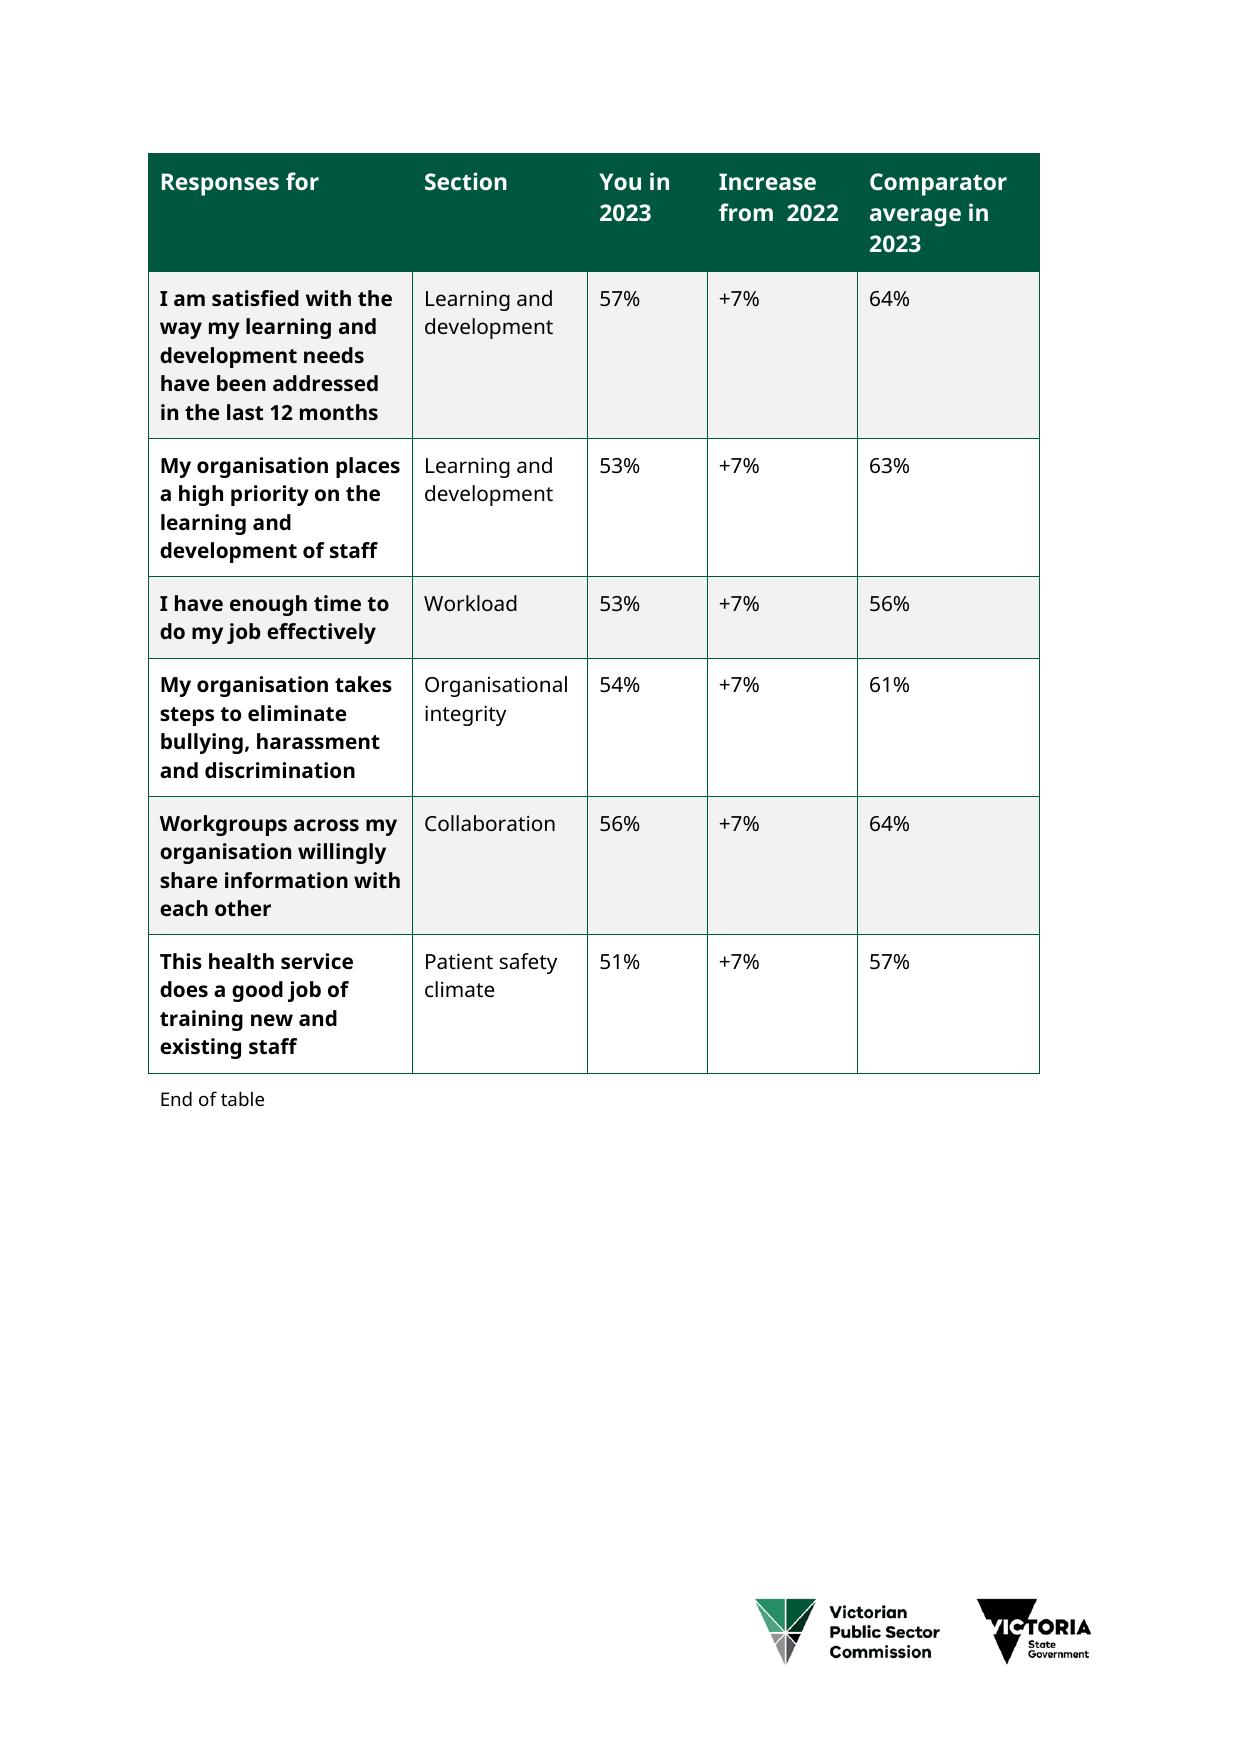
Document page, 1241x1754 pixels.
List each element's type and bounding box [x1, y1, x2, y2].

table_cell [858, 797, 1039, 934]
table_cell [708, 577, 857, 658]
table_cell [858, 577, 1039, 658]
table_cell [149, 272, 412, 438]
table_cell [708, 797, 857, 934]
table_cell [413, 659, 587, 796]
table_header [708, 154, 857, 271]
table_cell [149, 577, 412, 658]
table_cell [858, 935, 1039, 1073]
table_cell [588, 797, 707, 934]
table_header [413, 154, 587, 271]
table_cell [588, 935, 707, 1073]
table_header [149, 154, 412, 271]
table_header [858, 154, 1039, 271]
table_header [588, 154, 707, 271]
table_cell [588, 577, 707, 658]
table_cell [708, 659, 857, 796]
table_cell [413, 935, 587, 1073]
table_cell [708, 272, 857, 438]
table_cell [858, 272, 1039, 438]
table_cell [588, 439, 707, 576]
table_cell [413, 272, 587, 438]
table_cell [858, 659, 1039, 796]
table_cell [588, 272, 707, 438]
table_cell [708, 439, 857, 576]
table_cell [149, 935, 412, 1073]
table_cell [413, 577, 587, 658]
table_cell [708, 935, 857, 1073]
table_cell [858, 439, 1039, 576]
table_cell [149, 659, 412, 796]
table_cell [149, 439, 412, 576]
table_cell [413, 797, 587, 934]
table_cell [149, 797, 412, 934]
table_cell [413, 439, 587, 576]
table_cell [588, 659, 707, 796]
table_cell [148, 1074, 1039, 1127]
picture [754, 1598, 1093, 1666]
